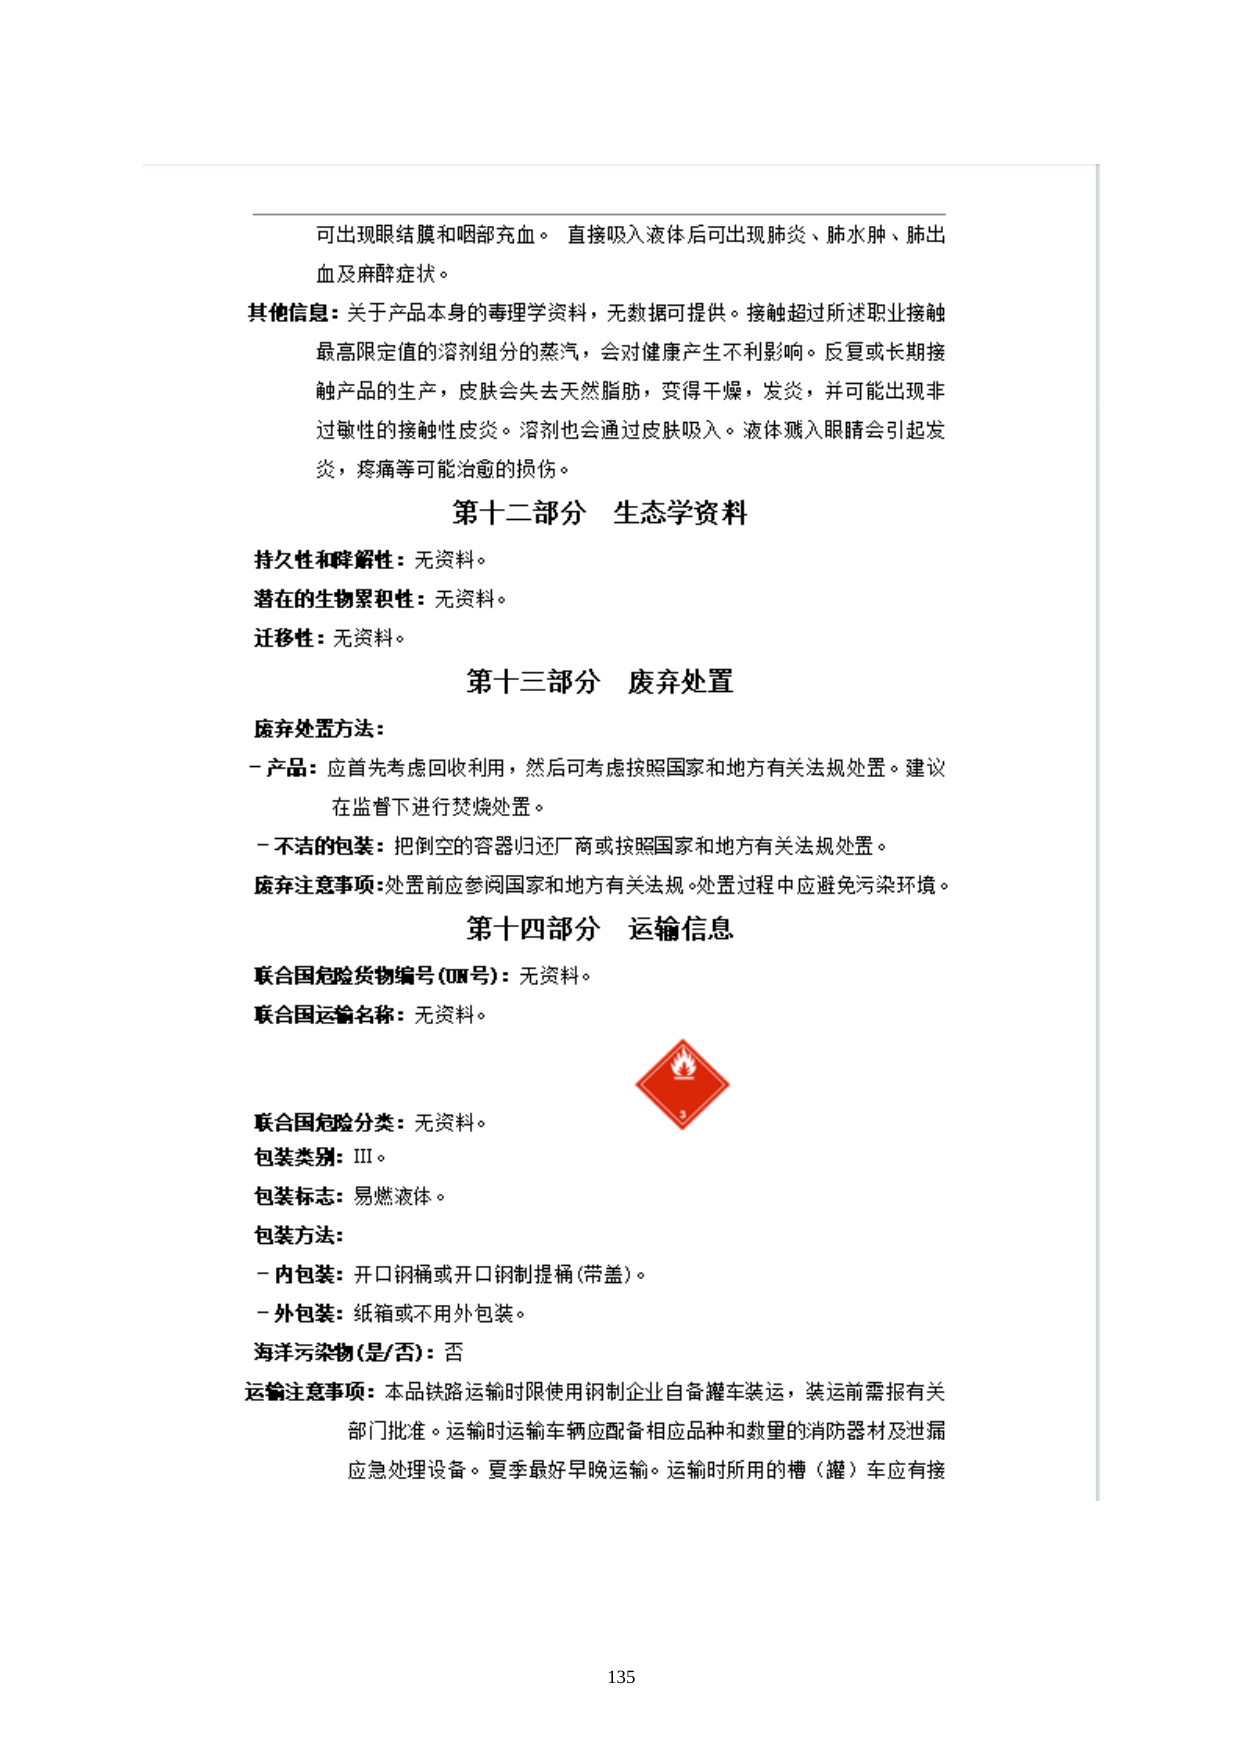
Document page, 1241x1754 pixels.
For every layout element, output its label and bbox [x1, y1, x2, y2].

picture [142, 164, 1100, 1501]
